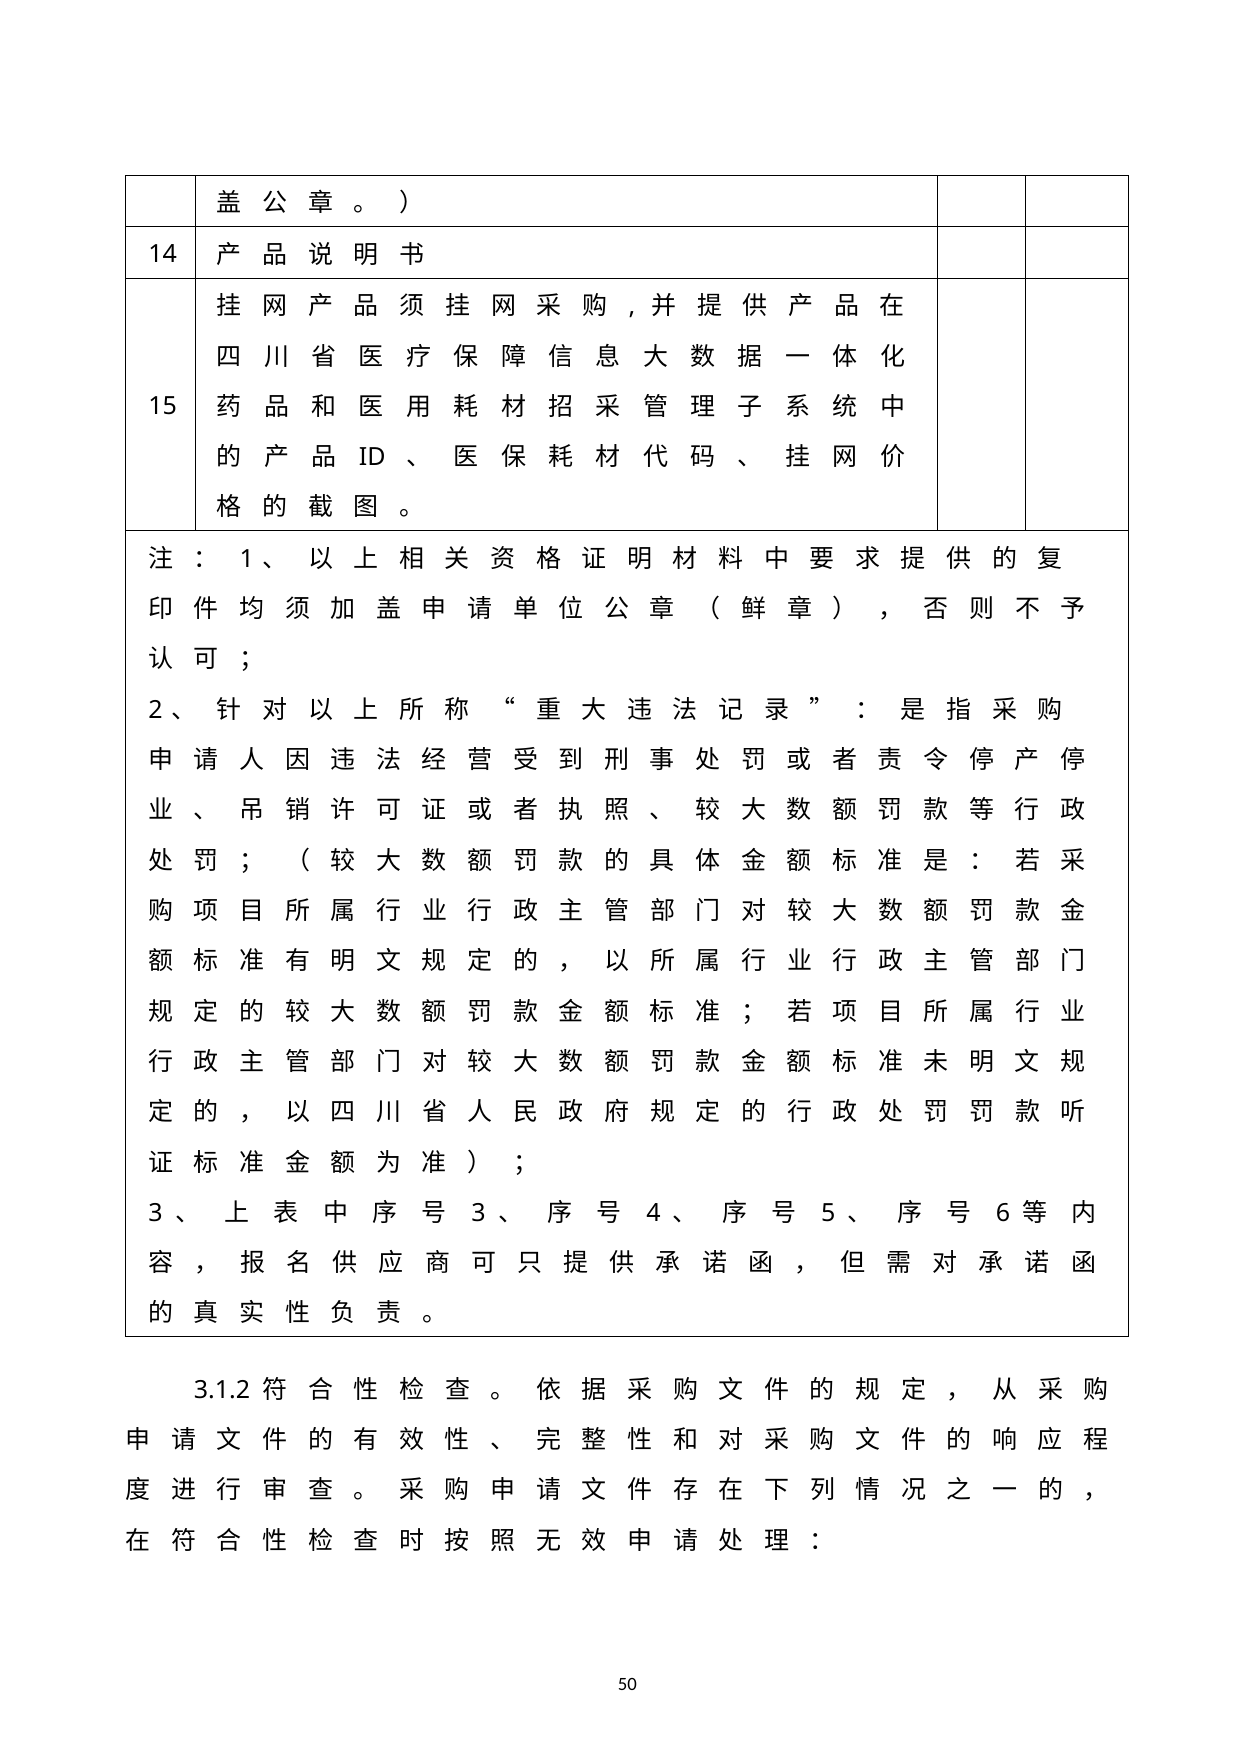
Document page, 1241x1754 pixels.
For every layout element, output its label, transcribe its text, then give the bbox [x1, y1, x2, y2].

table_cell 15 [126, 279, 195, 530]
table_cell 14 [126, 227, 195, 278]
table_cell 挂网产品须挂网采购,并提供产品在四川省医疗保障信息大数据一体化药品和医用耗材招采管理子系统中的产品ID、医保耗材代码、挂网价格的截图。 [196, 279, 937, 530]
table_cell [196, 176, 937, 226]
table_cell [938, 227, 1025, 278]
table_cell [1026, 279, 1128, 530]
table_cell [1026, 227, 1128, 278]
table_cell [1026, 176, 1128, 226]
text 3.1.2符合性检查。依据采购文件的规定，从采购申请文件的有效性、完整性和对采购文件的响应程度进行审查。采购申请文件存在下列情况之一的，在符合性检查时按照无效申请处理： [125, 1362, 1129, 1564]
table_cell 产品说明书 [196, 227, 937, 278]
table_cell [938, 176, 1025, 226]
table_cell 13 [126, 176, 195, 226]
table_cell 注：1、以上相关资格证明材料中要求提供的复印件均须加盖申请单位公章（鲜章），否则不予认可； 针对以上所称“重大违法记录”：是指采购申请人因违法经营受到刑事处罚或者责令停产停业、吊销许可证或者执照、较大数额罚款等行政处罚；（较大数额罚款的具体金额标准是：若采购项目所属行业行政主管部门对较大数额罚款金额标准有明文规定的，以所属行业行政主管部门规定的较大数额罚款金额标准；若项目所属行业行政主管部门对较大数额罚款金额标准未明文规定的，以四川省人民政府规定的行政处罚罚款听证标准金额为准）； 3、上表中序号3、序号4、序号5、序号6等内容，报名供应商可只提供承诺函，但需对承诺函的真实性负责。 [126, 531, 1128, 1336]
table_cell [938, 279, 1025, 530]
